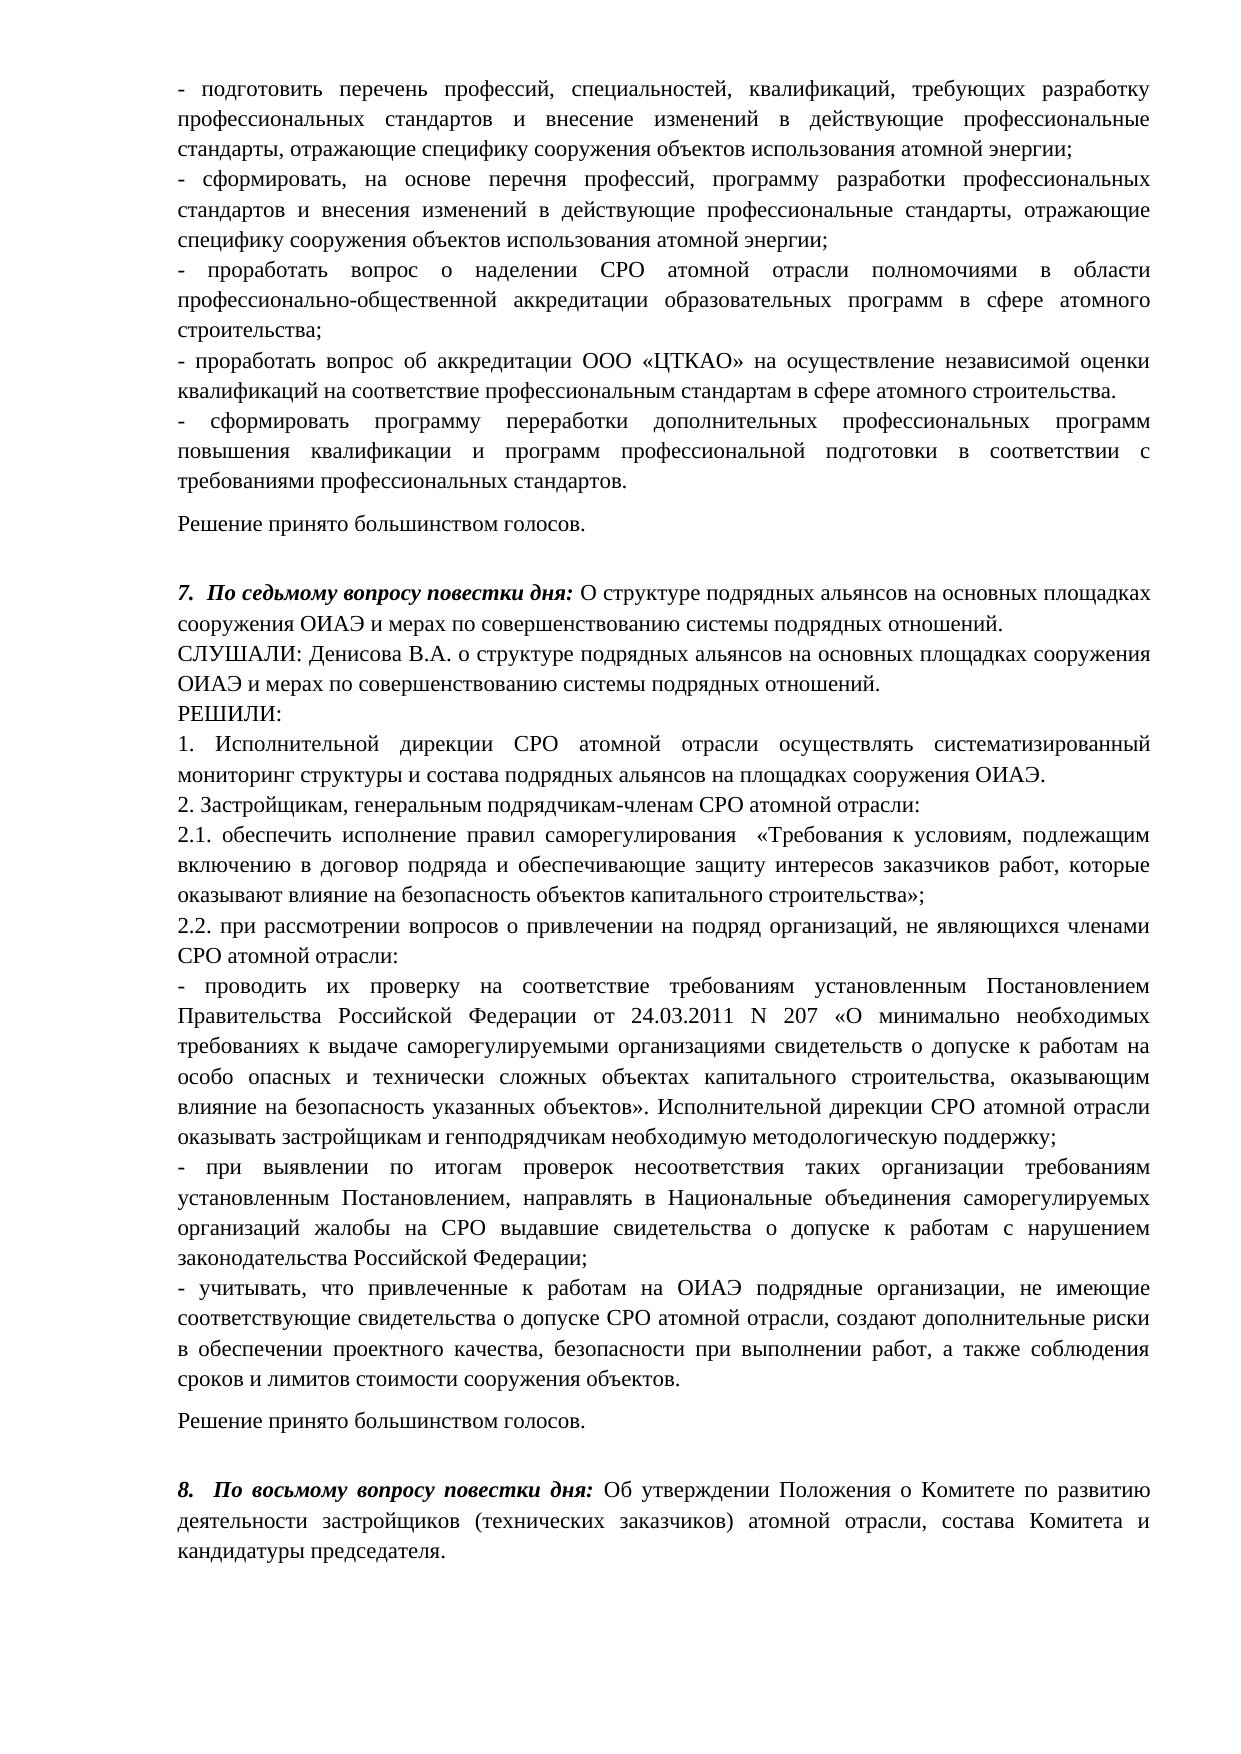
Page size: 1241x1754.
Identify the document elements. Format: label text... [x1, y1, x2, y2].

text СЛУШАЛИ: Денисова В.А. о структуре подрядных альянсов на основных площадках сооружения ОИАЭ и мерах по совершенствованию системы подрядных отношений. [177, 640, 1152, 696]
text - учитывать, что привлеченные к работам на ОИАЭ подрядные организации, не имеющие соответствующие свидетельства о допуске СРО атомной отрасли, создают дополнительные риски в обеспечении проектного качества, безопасности при выполнении работ, а также соблюдения сроков и лимитов стоимости сооружения объектов. [177, 1274, 1152, 1391]
text 2.2. при рассмотрении вопросов о привлечении на подряд организаций, не являющихся членами СРО атомной отрасли: [177, 912, 1152, 968]
text - сформировать, на основе перечня профессий, программу разработки профессиональных стандартов и внесения изменений в действующие профессиональные стандарты, отражающие специфику сооружения объектов использования атомной энергии; [177, 166, 1152, 252]
text - при выявлении по итогам проверок несоответствия таких организации требованиям установленным Постановлением, направлять в Национальные объединения саморегулируемых организаций жалобы на СРО выдавшие свидетельства о допуске к работам с нарушением законодательства Российской Федерации; [177, 1153, 1152, 1270]
text Решение принято большинством голосов. [177, 1407, 1152, 1434]
text 2. Застройщикам, генеральным подрядчикам-членам СРО атомной отрасли: [177, 791, 1152, 817]
text - проводить их проверку на соответствие требованиям установленным Постановлением Правительства Российской Федерации от 24.03.2011 N 207 «О минимально необходимых требованиях к выдаче саморегулируемыми организациями свидетельств о допуске к работам на особо опасных и технически сложных объектах капитального строительства, оказывающим влияние на безопасность указанных объектов». Исполнительной дирекции СРО атомной отрасли оказывать застройщикам и генподрядчикам необходимую методологическую поддержку; [177, 972, 1152, 1149]
text РЕШИЛИ: [177, 700, 1152, 727]
text 8. По восьмому вопросу повестки дня: Об утверждении Положения о Комитете по развитию деятельности застройщиков (технических заказчиков) атомной отрасли, состава Комитета и кандидатуры председателя. [177, 1477, 1152, 1563]
text 1. Исполнительной дирекции СРО атомной отрасли осуществлять систематизированный мониторинг структуры и состава подрядных альянсов на площадках сооружения ОИАЭ. [177, 730, 1152, 787]
text - подготовить перечень профессий, специальностей, квалификаций, требующих разработку профессиональных стандартов и внесение изменений в действующие профессиональные стандарты, отражающие специфику сооружения объектов использования атомной энергии; [177, 75, 1152, 162]
text 2.1. обеспечить исполнение правил саморегулирования «Требования к условиям, подлежащим включению в договор подряда и обеспечивающие защиту интересов заказчиков работ, которые оказывают влияние на безопасность объектов капитального строительства»; [177, 821, 1152, 908]
text - проработать вопрос о наделении СРО атомной отрасли полномочиями в области профессионально-общественной аккредитации образовательных программ в сфере атомного строительства; [177, 256, 1152, 343]
text 7. По седьмому вопросу повестки дня: О структуре подрядных альянсов на основных площадках сооружения ОИАЭ и мерах по совершенствованию системы подрядных отношений. [177, 579, 1152, 636]
text - сформировать программу переработки дополнительных профессиональных программ повышения квалификации и программ профессиональной подготовки в соответствии с требованиями профессиональных стандартов. [177, 407, 1152, 494]
text - проработать вопрос об аккредитации ООО «ЦТКАО» на осуществление независимой оценки квалификаций на соответствие профессиональным стандартам в сфере атомного строительства. [177, 347, 1152, 403]
text Решение принято большинством голосов. [177, 510, 1152, 537]
